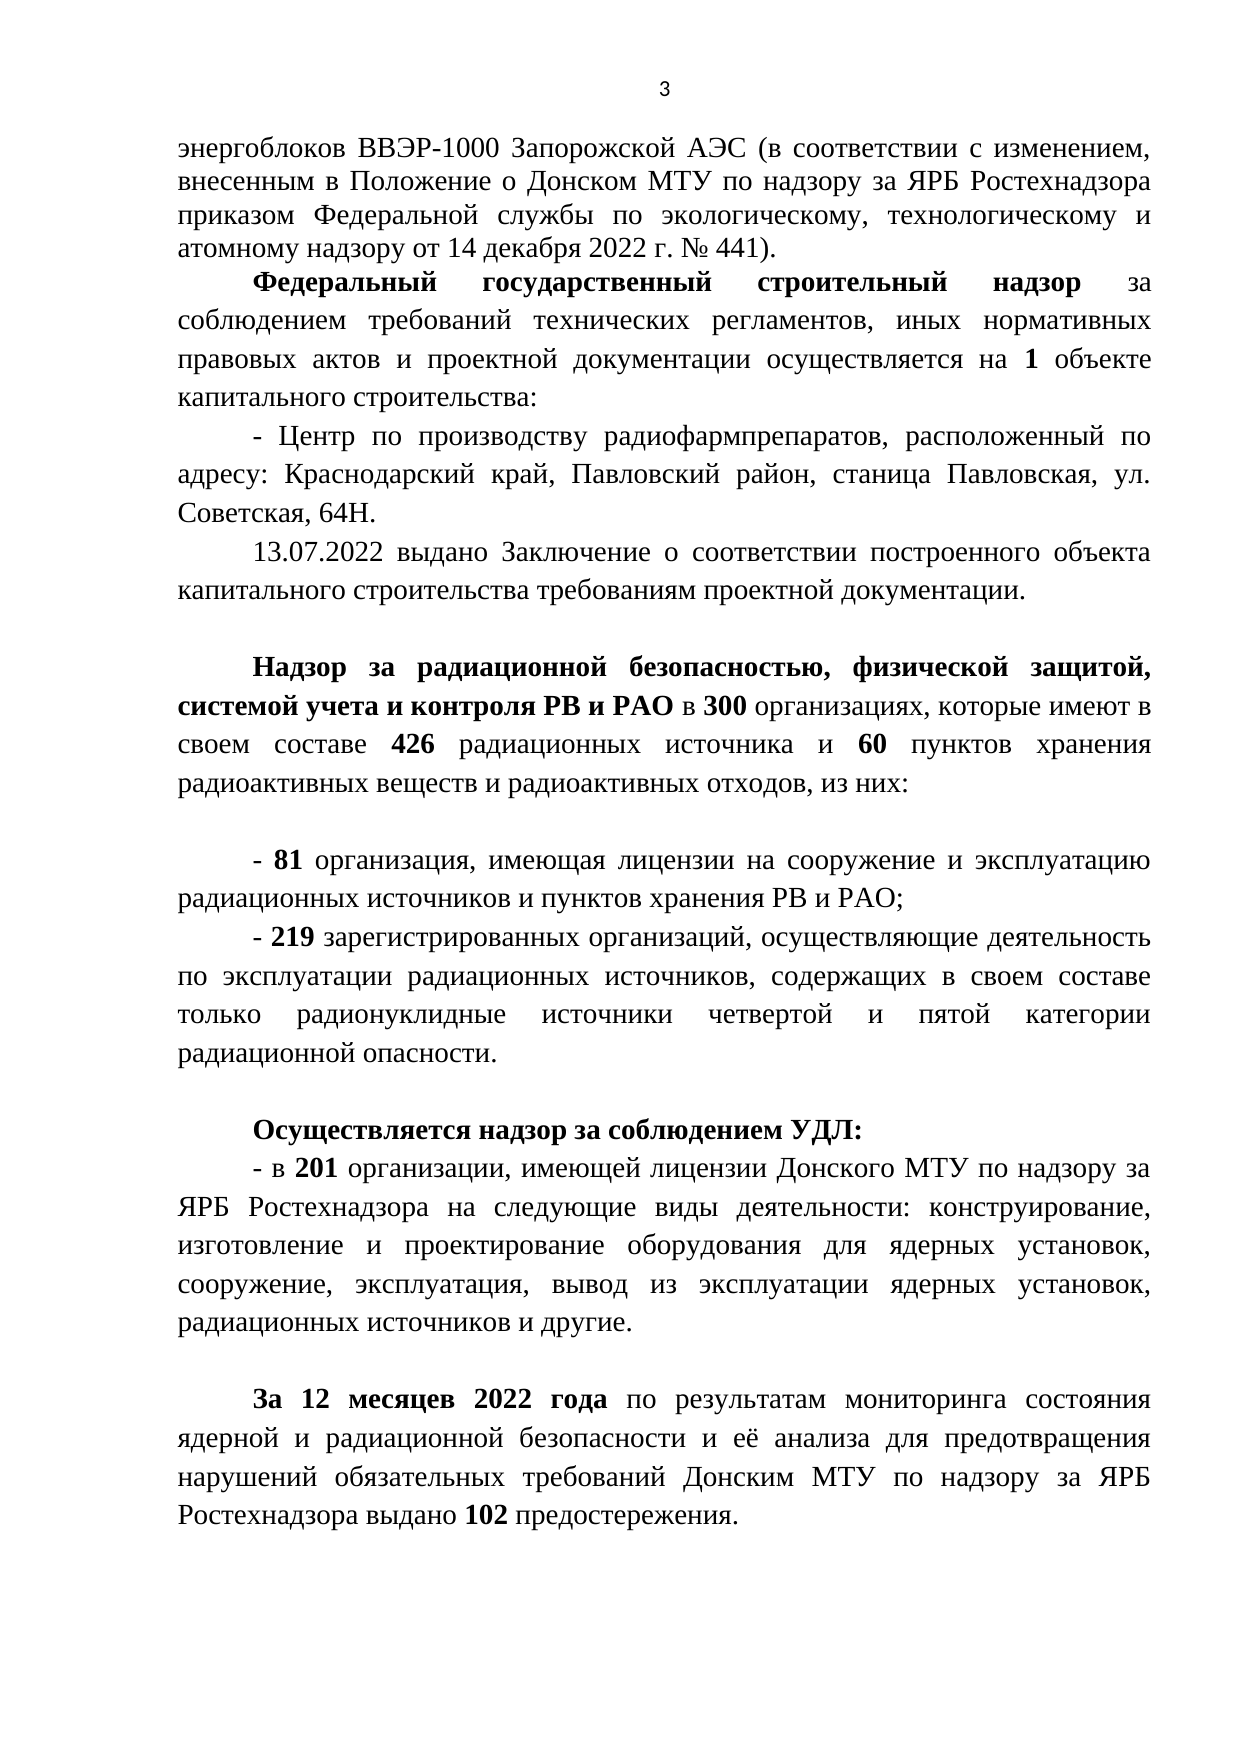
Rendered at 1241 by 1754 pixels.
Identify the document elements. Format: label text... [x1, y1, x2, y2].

text За 12 месяцев 2022 года по результатам мониторинга состояния ядерной и радиационной безопасности и её анализа для предотвращения нарушений обязательных требований Донским МТУ по надзору за ЯРБ Ростехнадзора выдано 102 предостережения. [177, 1382, 1152, 1531]
text Осуществляется надзор за соблюдением УДЛ: [177, 1112, 1152, 1145]
text - в 201 организации, имеющей лицензии Донского МТУ по надзору за ЯРБ Ростехнадзора на следующие виды деятельности: конструирование, изготовление и проектирование оборудования для ядерных установок, сооружение, эксплуатация, вывод из эксплуатации ядерных установок, радиационных источников и другие. [177, 1150, 1152, 1338]
text - Центр по производству радиофармпрепаратов, расположенный по адресу: Краснодарский край, Павловский район, станица Павловская, ул. Советская, 64Н. [177, 418, 1152, 529]
text Федеральный государственный строительный надзор за соблюдением требований технических регламентов, иных нормативных правовых актов и проектной документации осуществляется на 1 объекте капитального строительства: [177, 264, 1152, 413]
text - 81 организация, имеющая лицензии на сооружение и эксплуатацию радиационных источников и пунктов хранения РВ и РАО; [177, 842, 1152, 914]
text Надзор за радиационной безопасностью, физической защитой, системой учета и контроля РВ и РАО в 300 организациях, которые имеют в своем составе 426 радиационных источника и 60 пунктов хранения радиоактивных веществ и радиоактивных отходов, из них: [177, 649, 1152, 798]
text - 219 зарегистрированных организаций, осуществляющие деятельность по эксплуатации радиационных источников, содержащих в своем составе только радионуклидные источники четвертой и пятой категории радиационной опасности. [177, 919, 1152, 1068]
text 13.07.2022 выдано Заключение о соответствии построенного объекта капитального строительства требованиям проектной документации. [177, 534, 1152, 606]
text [177, 130, 1152, 264]
